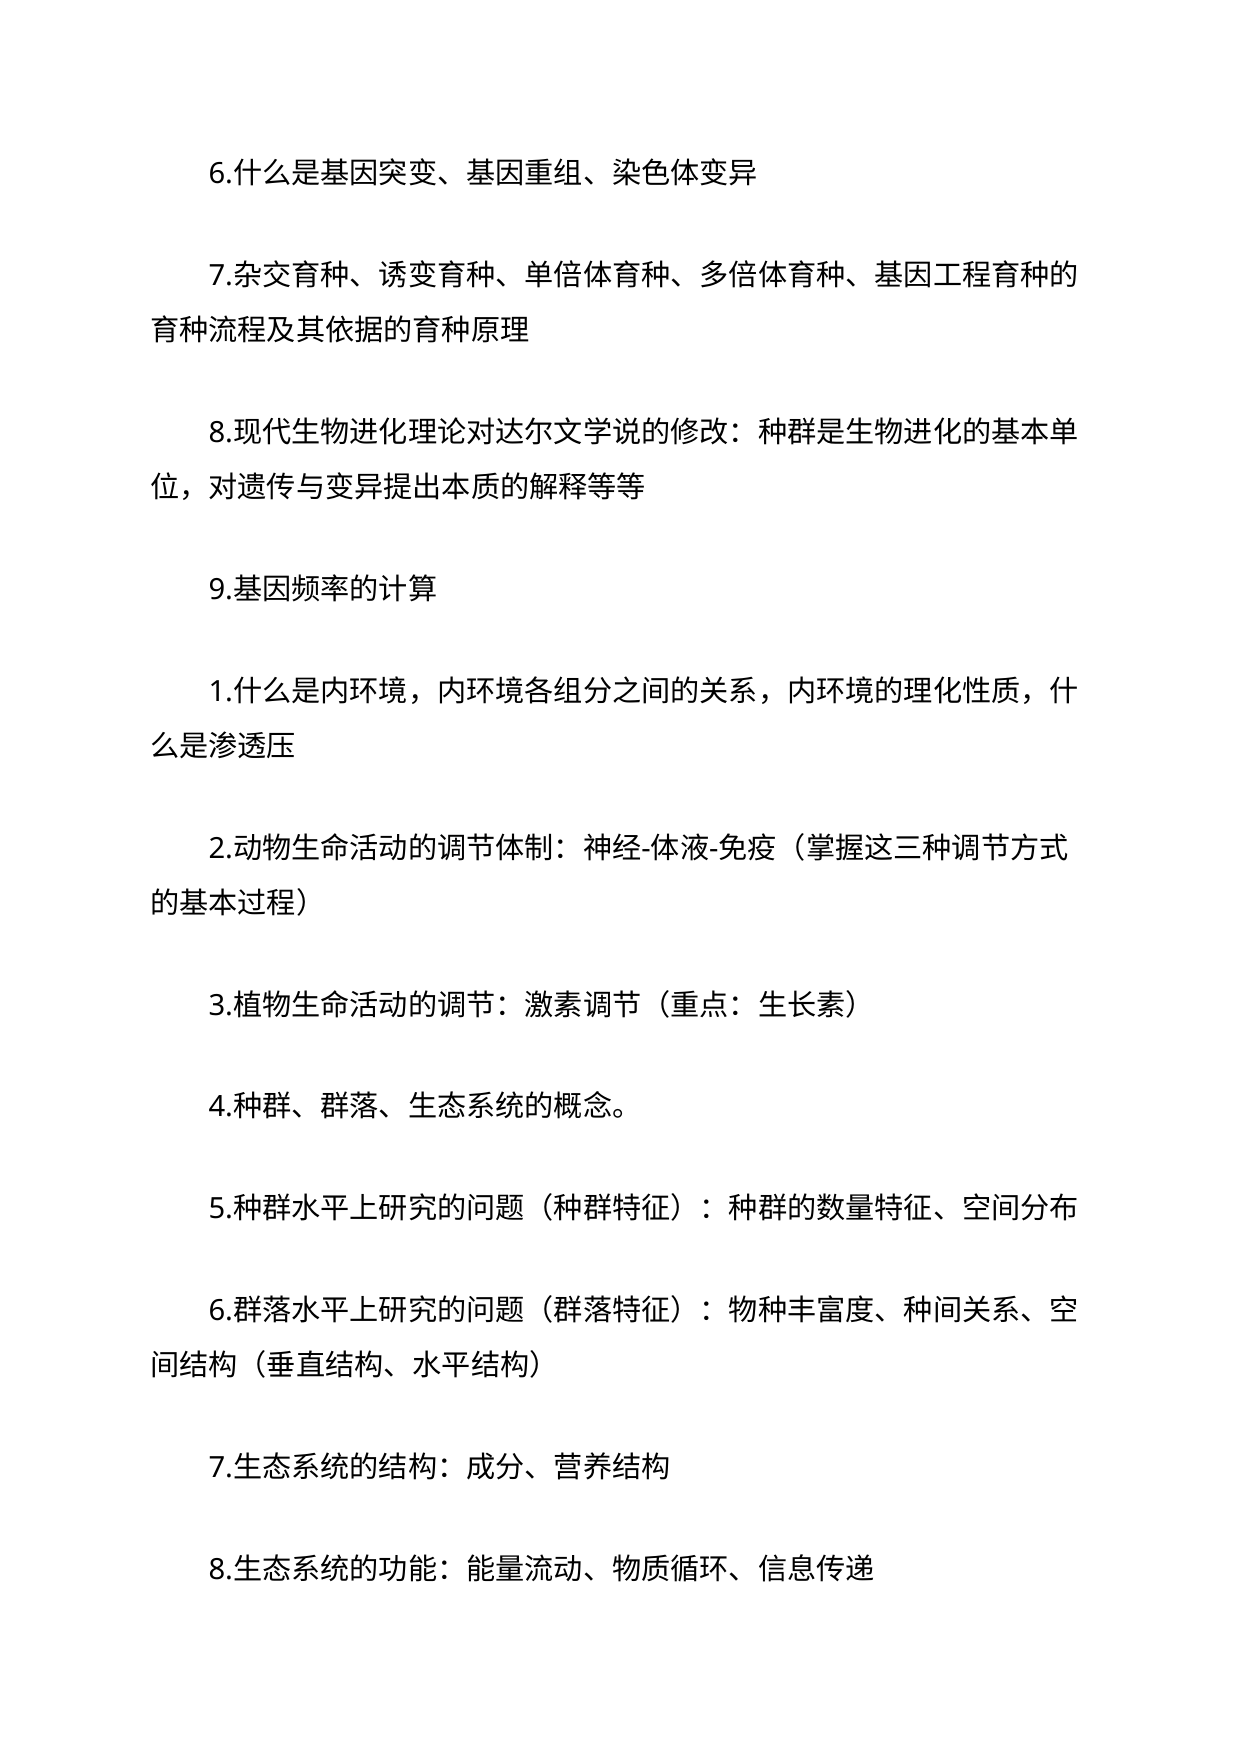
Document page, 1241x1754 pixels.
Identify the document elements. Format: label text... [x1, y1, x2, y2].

text 8.现代生物进化理论对达尔文学说的修改：种群是生物进化的基本单位，对遗传与变异提出本质的解释等等 [150, 409, 1090, 506]
text 7.生态系统的结构：成分、营养结构 [150, 1444, 1090, 1486]
text 9.基因频率的计算 [150, 566, 1090, 608]
text 5.种群水平上研究的问题（种群特征）：种群的数量特征、空间分布 [150, 1185, 1090, 1227]
text 4.种群、群落、生态系统的概念。 [150, 1083, 1090, 1125]
text 3.植物生命活动的调节：激素调节（重点：生长素） [150, 981, 1090, 1023]
text 6.什么是基因突变、基因重组、染色体变异 [150, 150, 1090, 192]
text 6.群落水平上研究的问题（群落特征）：物种丰富度、种间关系、空间结构（垂直结构、水平结构） [150, 1287, 1090, 1384]
text 7.杂交育种、诱变育种、单倍体育种、多倍体育种、基因工程育种的育种流程及其依据的育种原理 [150, 252, 1090, 349]
text 1.什么是内环境，内环境各组分之间的关系，内环境的理化性质，什么是渗透压 [150, 667, 1090, 765]
text 2.动物生命活动的调节体制：神经-体液-免疫（掌握这三种调节方式的基本过程） [150, 824, 1090, 922]
text 8.生态系统的功能：能量流动、物质循环、信息传递 [150, 1546, 1090, 1588]
